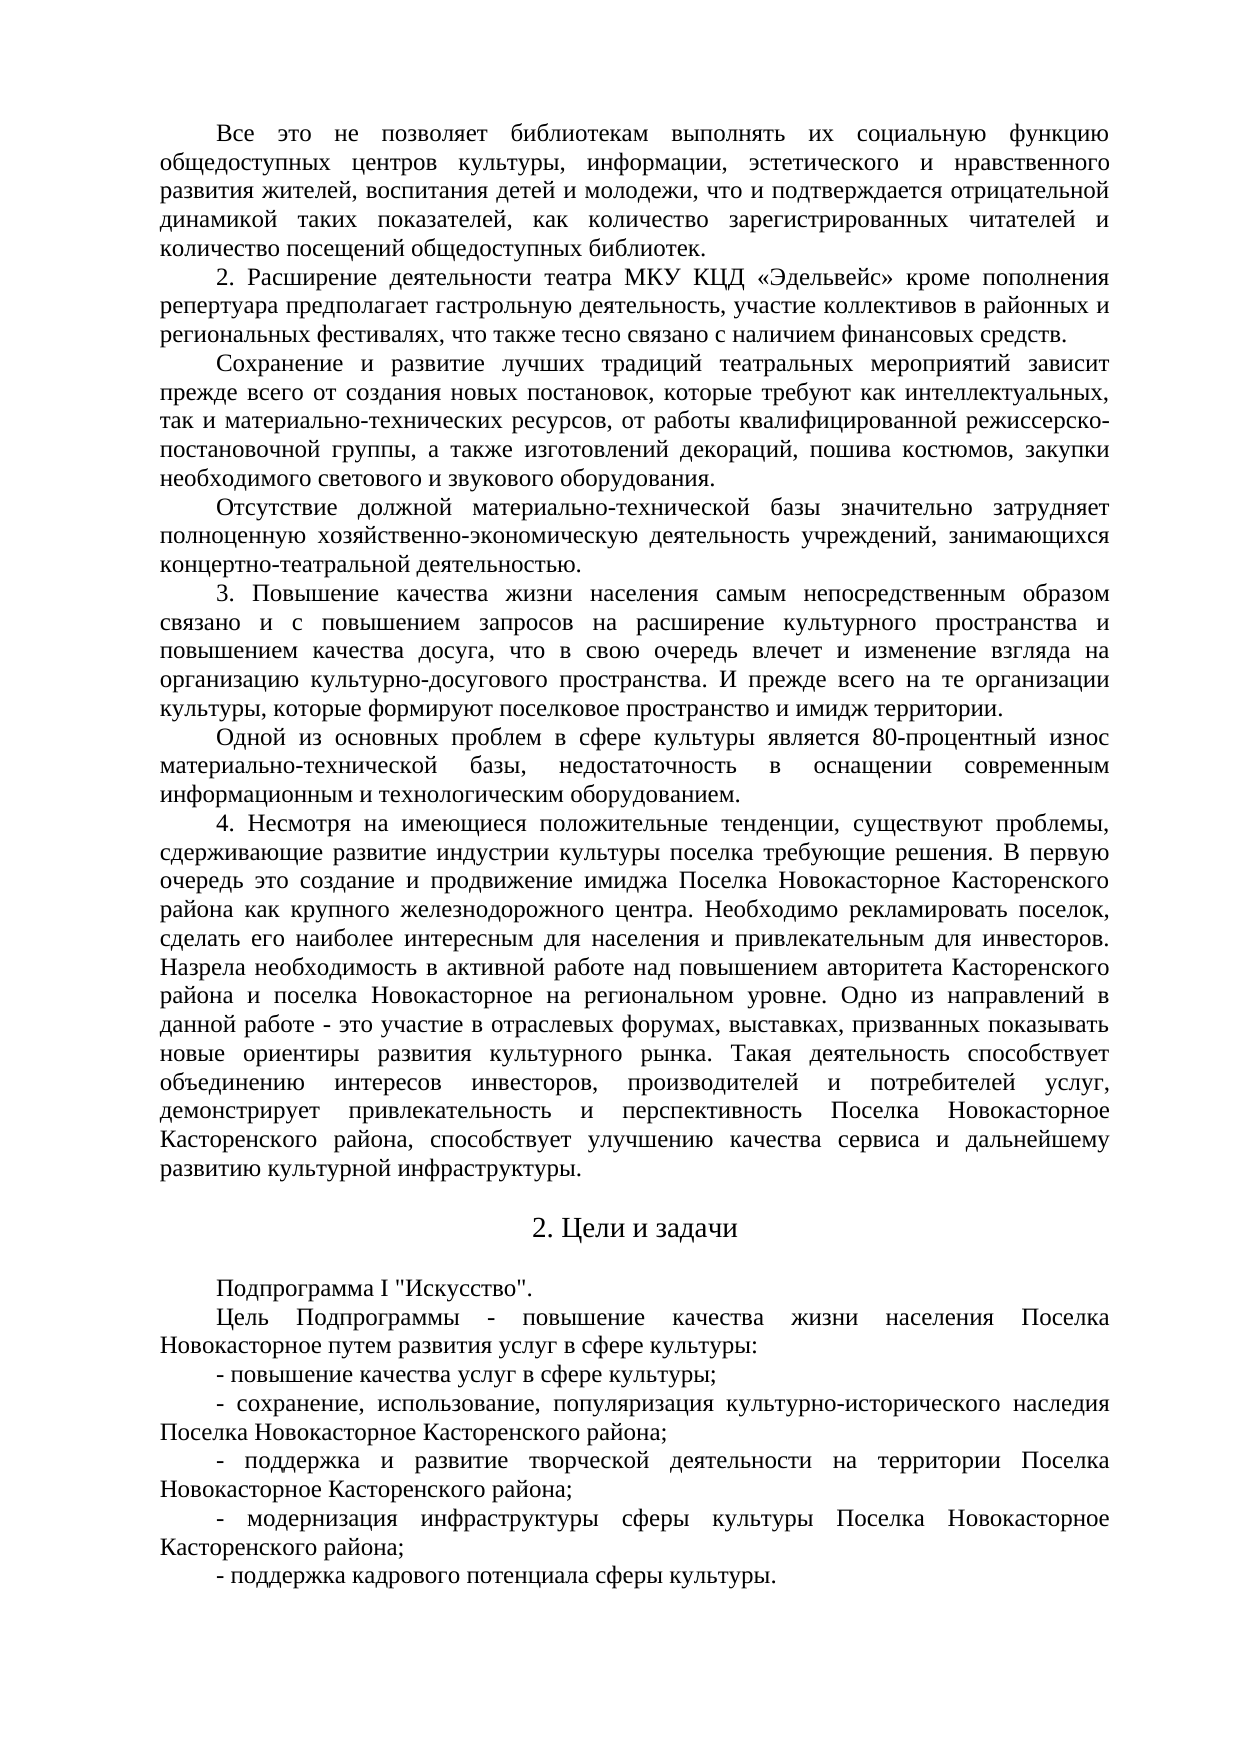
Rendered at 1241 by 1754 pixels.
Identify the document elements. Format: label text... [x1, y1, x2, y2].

text Подпрограмма I "Искусство". [159, 1273, 1110, 1302]
text - сохранение, использование, популяризация культурно-исторического наследия Поселка Новокасторное Касторенского района; [159, 1388, 1110, 1445]
text 4. Несмотря на имеющиеся положительные тенденции, существуют проблемы, сдерживающие развитие индустрии культуры поселка требующие решения. В первую очередь это создание и продвижение имиджа Поселка Новокасторное Касторенского района как крупного железнодорожного центра. Необходимо рекламировать поселок, сделать его наиболее интересным для населения и привлекательным для инвесторов. Назрела необходимость в активной работе над повышением авторитета Касторенского района и поселка Новокасторное на региональном уровне. Одно из направлений в данной работе - это участие в отраслевых форумах, выставках, призванных показывать новые ориентиры развития культурного рынка. Такая деятельность способствует объединению интересов инвесторов, производителей и потребителей услуг, демонстрирует привлекательность и перспективность Поселка Новокасторное Касторенского района, способствует улучшению качества сервиса и дальнейшему развитию культурной инфраструктуры. [159, 808, 1110, 1182]
text Все это не позволяет библиотекам выполнять их социальную функцию общедоступных центров культуры, информации, эстетического и нравственного развития жителей, воспитания детей и молодежи, что и подтверждается отрицательной динамикой таких показателей, как количество зарегистрированных читателей и количество посещений общедоступных библиотек. [159, 118, 1110, 262]
text Цель Подпрограммы - повышение качества жизни населения Поселка Новокасторное путем развития услуг в сфере культуры: [159, 1302, 1110, 1359]
text 2. Цели и задачи [159, 1211, 1110, 1244]
text 2. Расширение деятельности театра МКУ КЦД «Эдельвейс» кроме пополнения репертуара предполагает гастрольную деятельность, участие коллективов в районных и региональных фестивалях, что также тесно связано с наличием финансовых средств. [159, 262, 1110, 348]
text - модернизация инфраструктуры сферы культуры Поселка Новокасторное Касторенского района; [159, 1503, 1110, 1560]
text - повышение качества услуг в сфере культуры; [159, 1359, 1110, 1388]
text Сохранение и развитие лучших традиций театральных мероприятий зависит прежде всего от создания новых постановок, которые требуют как интеллектуальных, так и материально-технических ресурсов, от работы квалифицированной режиссерско-постановочной группы, а также изготовлений декораций, пошива костюмов, закупки необходимого светового и звукового оборудования. [159, 348, 1110, 492]
text - поддержка и развитие творческой деятельности на территории Поселка Новокасторное Касторенского района; [159, 1445, 1110, 1503]
text Одной из основных проблем в сфере культуры является 80-процентный износ материально-технической базы, недостаточность в оснащении современным информационным и технологическим оборудованием. [159, 722, 1110, 808]
text 3. Повышение качества жизни населения самым непосредственным образом связано и с повышением запросов на расширение культурного пространства и повышением качества досуга, что в свою очередь влечет и изменение взгляда на организацию культурно-досугового пространства. И прежде всего на те организации культуры, которые формируют поселковое пространство и имидж территории. [159, 578, 1110, 722]
text - поддержка кадрового потенциала сферы культуры. [159, 1560, 1110, 1589]
text Отсутствие должной материально-технической базы значительно затрудняет полноценную хозяйственно-экономическую деятельность учреждений, занимающихся концертно-театральной деятельностью. [159, 492, 1110, 578]
